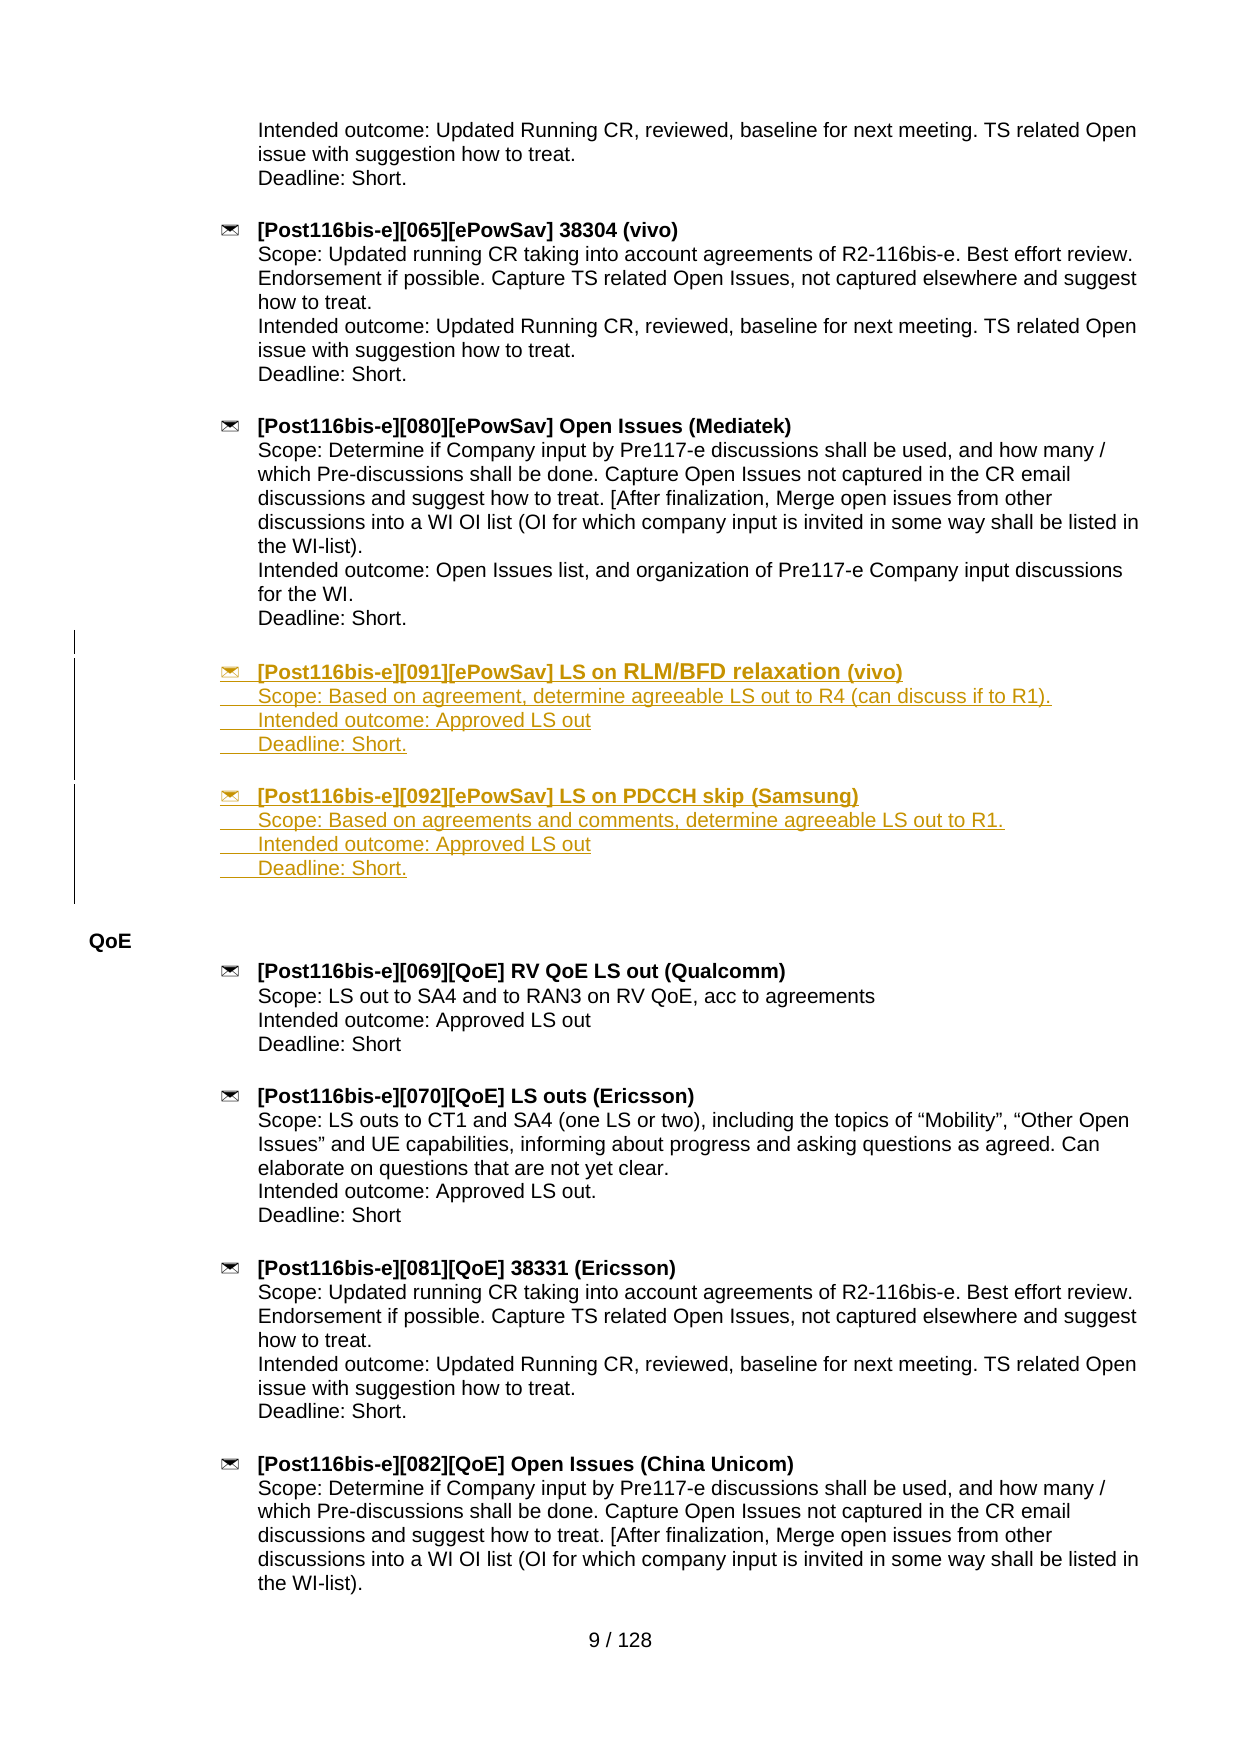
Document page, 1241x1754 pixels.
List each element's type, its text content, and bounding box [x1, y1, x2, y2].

text Intended outcome: Open Issues list, and organization of Pre117-e Company input discussions for the WI. [220, 558, 1152, 606]
text Intended outcome: Updated Running CR, reviewed, baseline for next meeting. TS related Open issue with suggestion how to treat. [220, 1351, 1152, 1399]
text [Post116bis-e][081][QoE] 38331 (Ericsson) [220, 1255, 1152, 1279]
text Intended outcome: Updated Running CR, reviewed, baseline for next meeting. TS related Open issue with suggestion how to treat. [220, 314, 1152, 362]
text QoE [89, 929, 1152, 953]
text Scope: LS outs to CT1 and SA4 (one LS or two), including the topics of “Mobility”, “Other Open Issues” and UE capabilities, informing about progress and asking questions as agreed. Can elaborate on questions that are not yet clear. [220, 1107, 1152, 1179]
text [Post116bis-e][069][QoE] RV QoE LS out (Qualcomm) [220, 959, 1152, 983]
text Deadline: Short [220, 1203, 1152, 1227]
text [Post116bis-e][065][ePowSav] 38304 (vivo) [220, 218, 1152, 242]
text Deadline: Short. [220, 1399, 1152, 1423]
text [Post116bis-e][080][ePowSav] Open Issues (Mediatek) [220, 414, 1152, 438]
text Deadline: Short. [220, 166, 1152, 190]
text Intended outcome: Approved LS out. [220, 1179, 1152, 1203]
text Intended outcome: Approved LS out [220, 1007, 1152, 1031]
text Scope: LS out to SA4 and to RAN3 on RV QoE, acc to agreements [220, 983, 1152, 1007]
text [Post116bis-e][070][QoE] LS outs (Ericsson) [220, 1083, 1152, 1107]
text Intended outcome: Updated Running CR, reviewed, baseline for next meeting. TS related Open issue with suggestion how to treat. [220, 118, 1152, 166]
text Deadline: Short. [220, 362, 1152, 386]
text Deadline: Short [220, 1031, 1152, 1055]
text [Post116bis-e][082][QoE] Open Issues (China Unicom) [220, 1451, 1152, 1475]
text Deadline: Short. [220, 606, 1152, 630]
